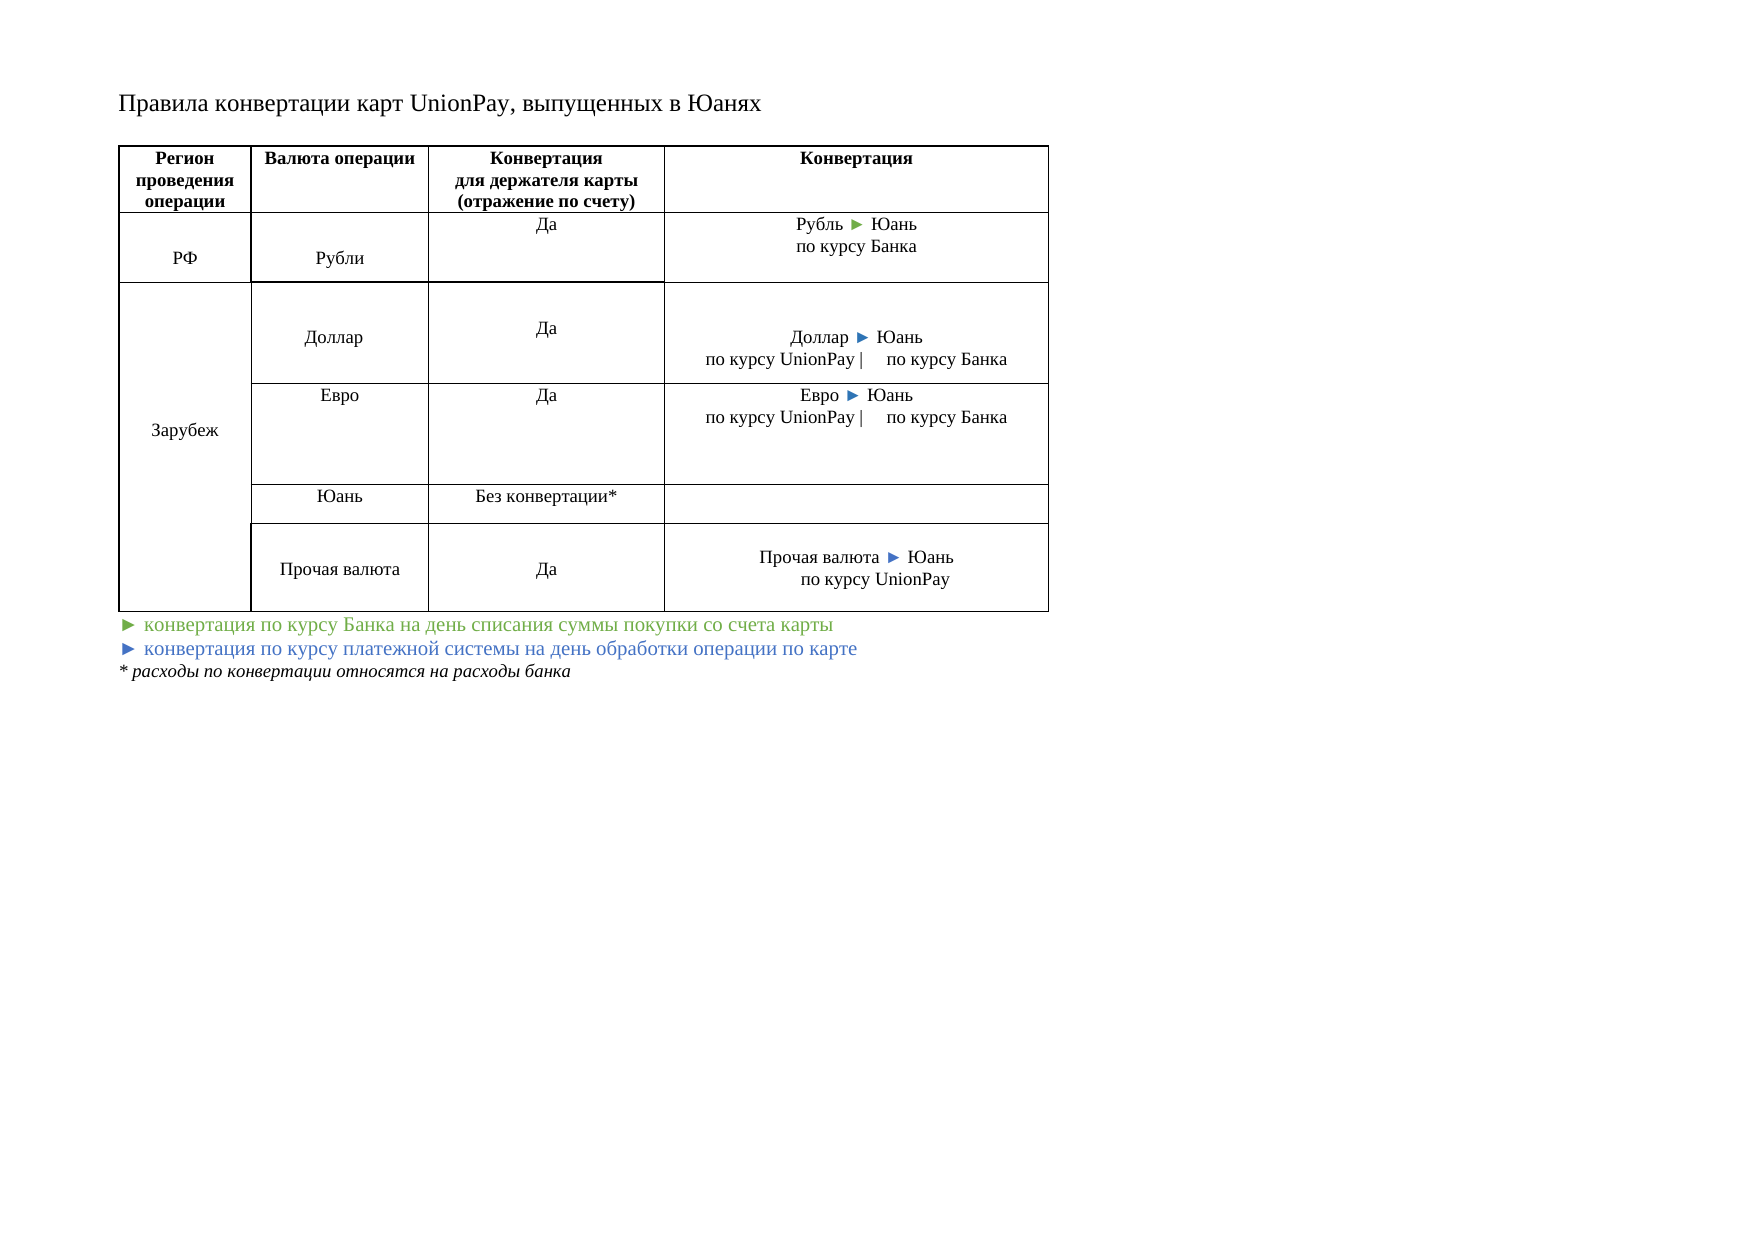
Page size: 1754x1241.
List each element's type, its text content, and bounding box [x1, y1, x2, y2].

table_cell Рубли [252, 213, 428, 281]
text Правила конвертации карт UnionPay, выпущенных в Юанях [118, 88, 1636, 117]
table_cell РФ [120, 213, 250, 281]
table_cell Да [429, 384, 664, 483]
table_cell Да [429, 524, 664, 611]
text * расходы по конвертации относятся на расходы банка [118, 660, 1636, 682]
table_cell Прочая валюта [252, 524, 428, 611]
table_header Регион проведения операции [120, 147, 250, 212]
table_cell Без конвертации* [429, 485, 664, 523]
table_cell Да [429, 213, 664, 281]
table_cell [665, 485, 1048, 523]
table_cell Зарубеж [120, 283, 251, 611]
table_header Конвертация для держателя карты (отражение по счету) [429, 147, 664, 212]
table_cell Да [429, 283, 664, 382]
table_cell Доллар [252, 283, 428, 382]
text ► конвертация по курсу Банка на день списания суммы покупки со счета карты [118, 612, 1636, 636]
table_header Конвертация [665, 147, 1048, 212]
table_cell Юань [252, 485, 428, 523]
table_cell Доллар ► Юань по курсу UnionPay | по курсу Банка [665, 283, 1048, 382]
table_cell Евро ► Юань по курсу UnionPay | по курсу Банка [665, 384, 1048, 483]
table_header Валюта операции [252, 147, 428, 212]
table_cell Рубль ► Юань по курсу Банка [665, 213, 1048, 281]
table_cell Прочая валюта ► Юань по курсу UnionPay [665, 524, 1048, 611]
text ► конвертация по курсу платежной системы на день обработки операции по карте [118, 636, 1636, 660]
table_cell Евро [252, 384, 428, 483]
